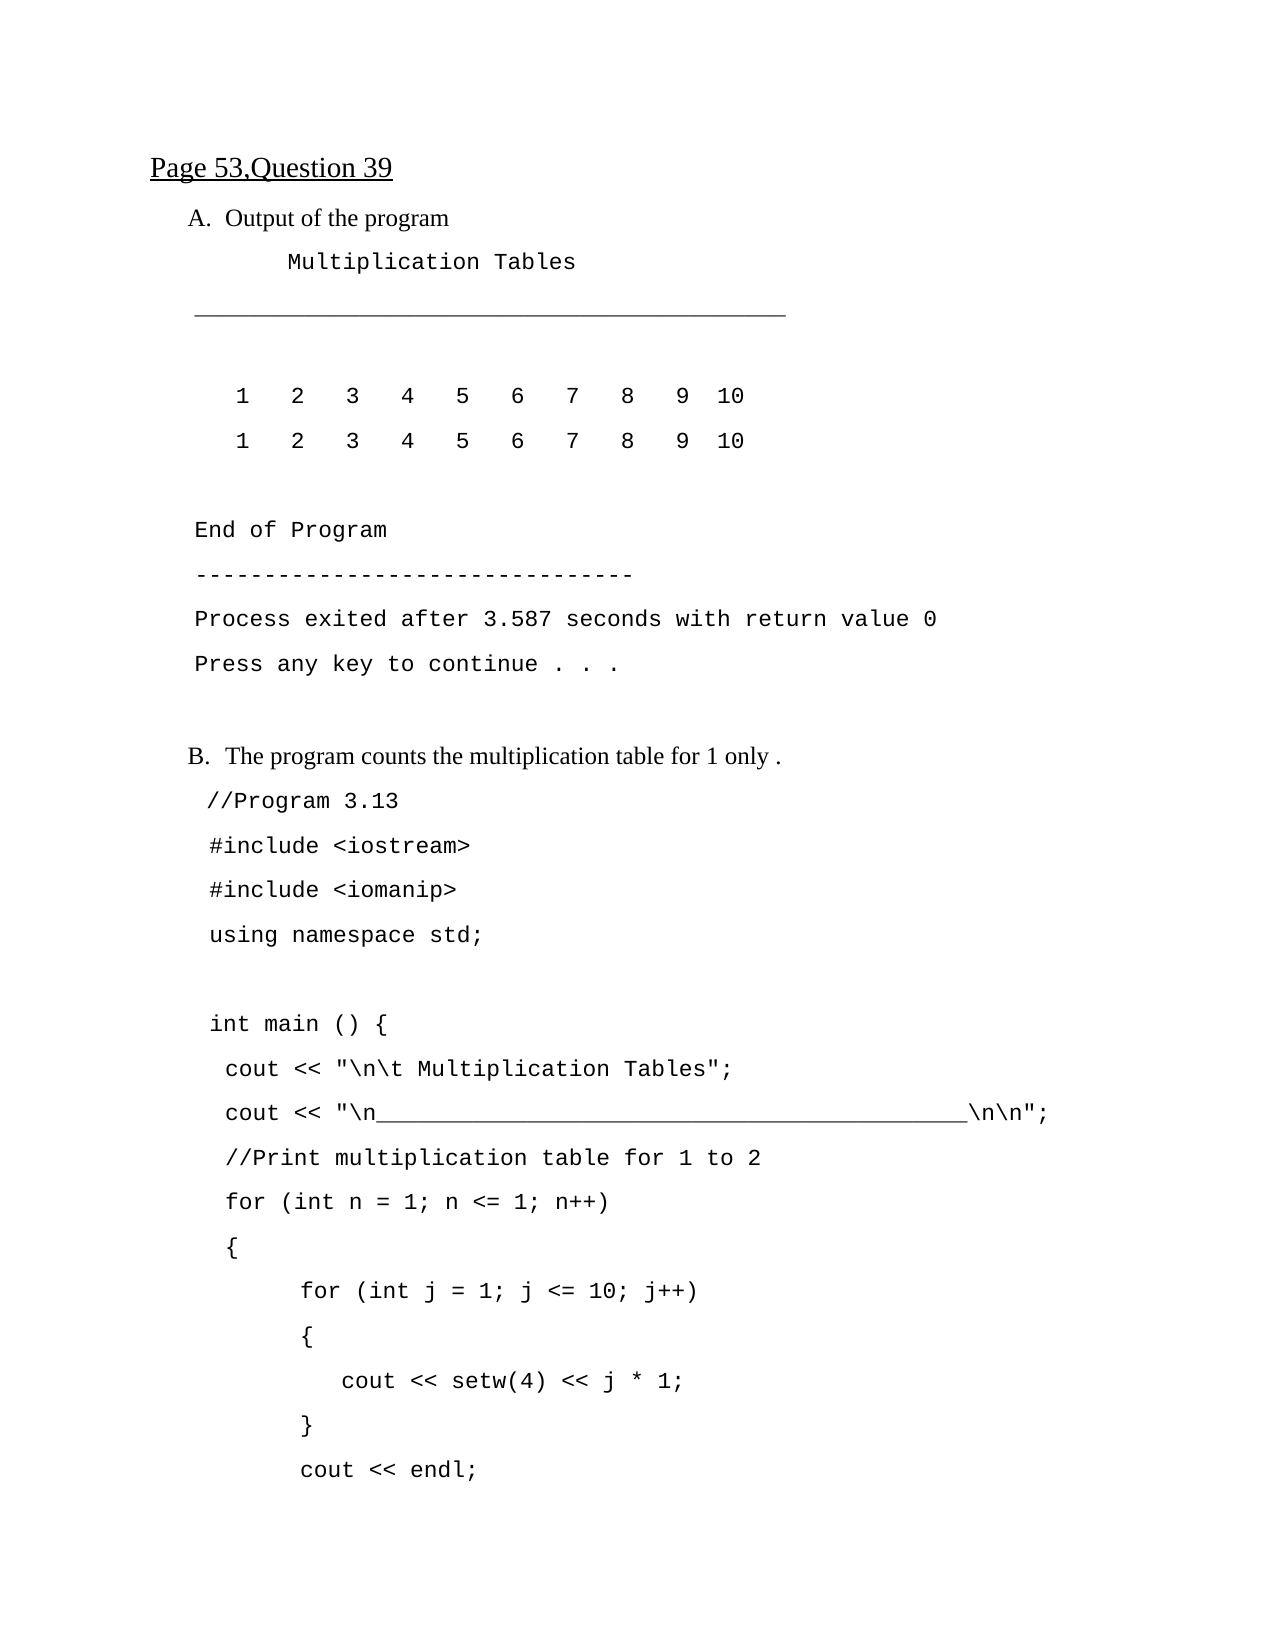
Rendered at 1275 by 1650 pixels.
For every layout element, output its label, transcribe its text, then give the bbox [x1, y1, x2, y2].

text } [194, 1414, 1125, 1439]
text Process exited after 3.587 seconds with return value 0 [194, 608, 1125, 633]
text -------------------------------- [194, 563, 1125, 589]
list The program counts the multiplication table for 1 only . [187, 741, 1125, 770]
text using namespace std; [194, 923, 1125, 949]
text 1 2 3 4 5 6 7 8 9 10 [194, 429, 1125, 455]
text for (int j = 1; j <= 10; j++) [194, 1280, 1125, 1306]
text 1 2 3 4 5 6 7 8 9 10 [194, 385, 1125, 411]
text { [194, 1235, 1125, 1261]
text //Print multiplication table for 1 to 2 [194, 1146, 1125, 1172]
text //Program 3.13 [150, 789, 1125, 815]
text for (int n = 1; n <= 1; n++) [194, 1191, 1125, 1217]
text cout << "\n\t Multiplication Tables"; [194, 1057, 1125, 1083]
text Multiplication Tables [150, 251, 1125, 276]
text ___________________________________________ [194, 296, 1125, 321]
text cout << setw(4) << j * 1; [194, 1369, 1125, 1395]
text #include <iomanip> [194, 879, 1125, 904]
text Press any key to continue . . . [194, 652, 1125, 678]
text cout << "\n___________________________________________\n\n"; [194, 1102, 1125, 1127]
text End of Program [194, 518, 1125, 544]
text { [194, 1324, 1125, 1350]
text Page 53,Question 39 [150, 150, 1125, 183]
list Output of the program [187, 203, 1125, 232]
text int main () { [194, 1012, 1125, 1038]
text #include <iostream> [194, 834, 1125, 860]
text cout << endl; [194, 1458, 1125, 1484]
